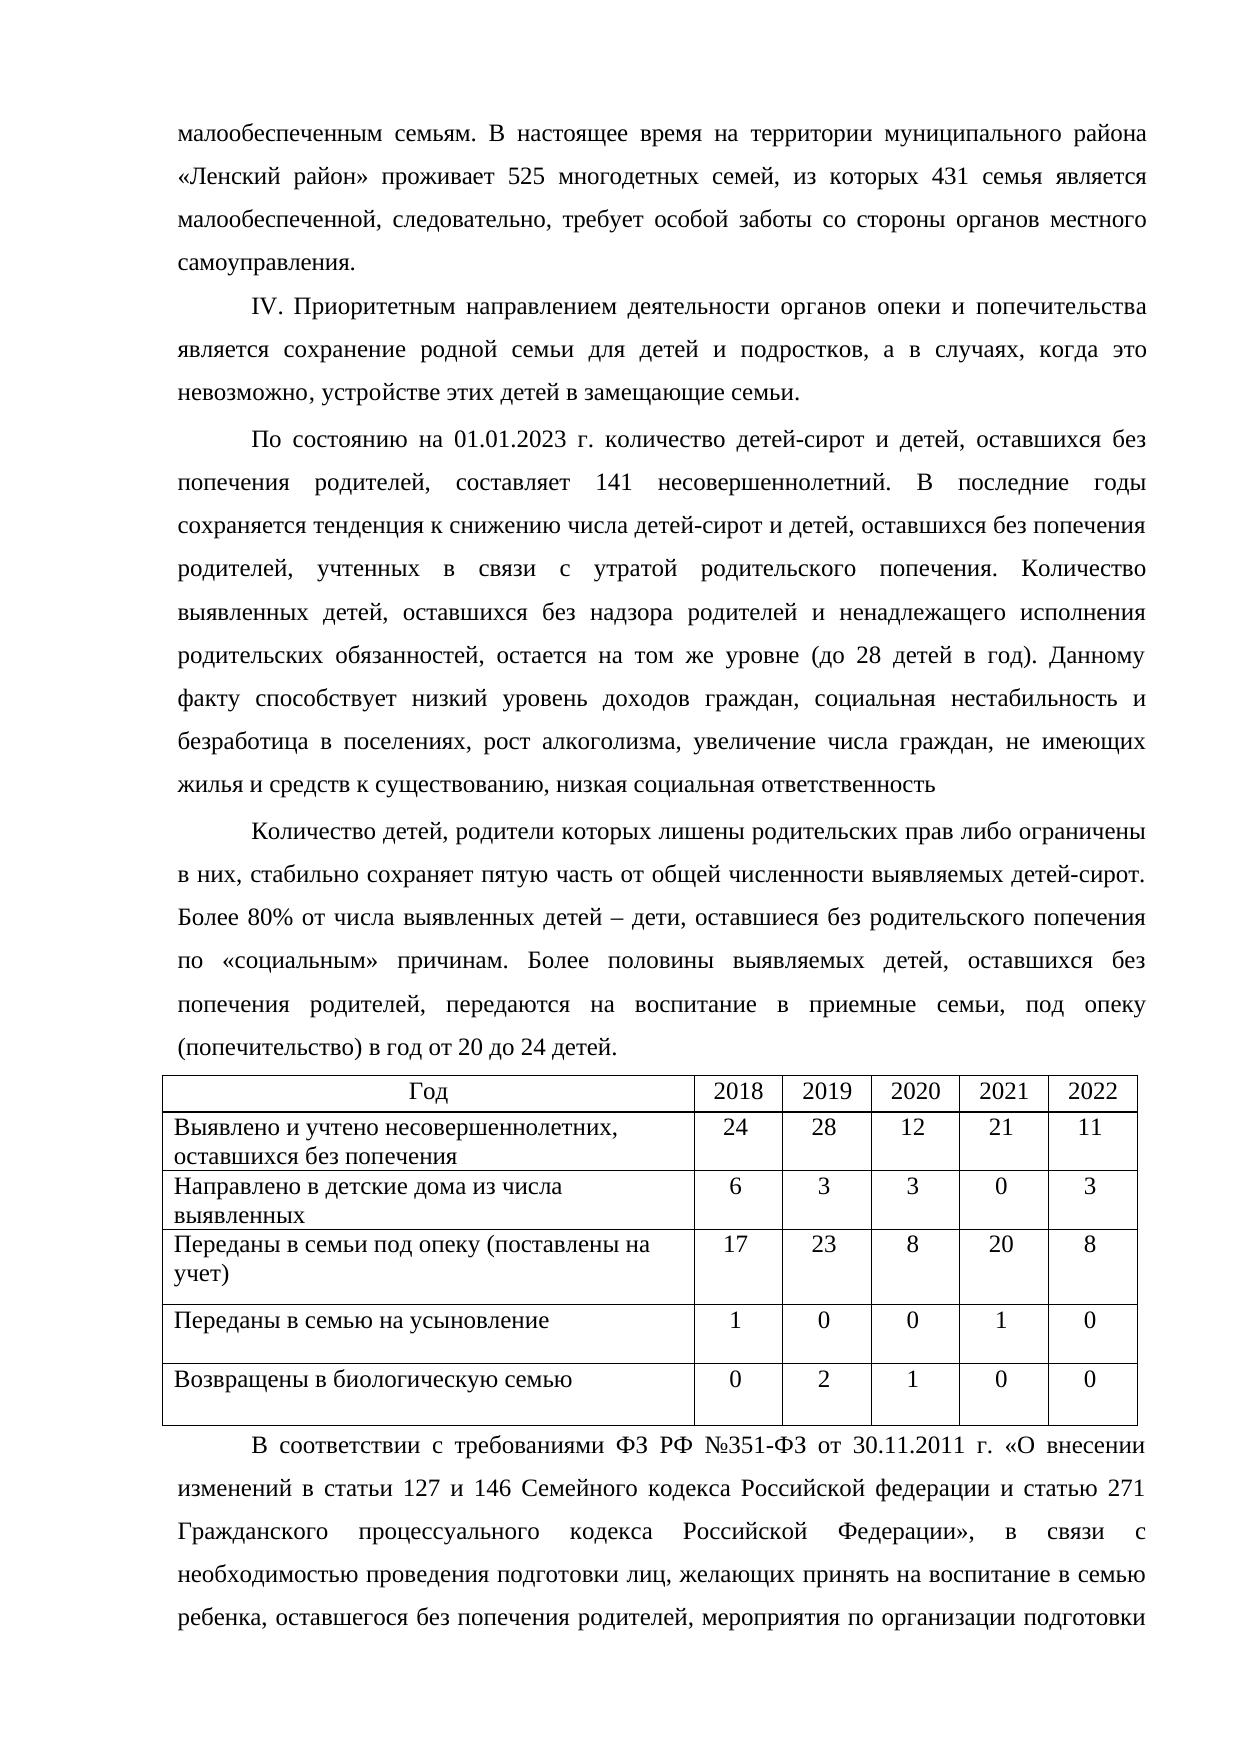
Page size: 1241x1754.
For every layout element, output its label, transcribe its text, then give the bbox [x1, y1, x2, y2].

table_cell Направлено в детские дома из числа выявленных [163, 1171, 694, 1228]
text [177, 118, 1148, 276]
table_header 2020 [872, 1076, 959, 1111]
table_cell Выявлено и учтено несовершеннолетних, оставшихся без попечения [163, 1113, 694, 1170]
table_cell 3 [1049, 1171, 1137, 1228]
table_cell 8 [872, 1230, 959, 1304]
table_cell 3 [783, 1171, 871, 1228]
table_cell 23 [783, 1230, 871, 1304]
table_cell 1 [872, 1364, 959, 1425]
table_cell 3 [872, 1171, 959, 1228]
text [177, 1430, 1147, 1631]
table_cell 11 [1049, 1113, 1137, 1170]
table_cell 8 [1049, 1230, 1137, 1304]
table_cell 28 [783, 1113, 871, 1170]
table_cell 21 [960, 1113, 1048, 1170]
table_cell 6 [695, 1171, 782, 1228]
table_cell 1 [695, 1305, 782, 1363]
table_header 2021 [960, 1076, 1048, 1111]
table_cell 0 [1049, 1305, 1137, 1363]
table_cell 24 [695, 1113, 782, 1170]
table_cell Переданы в семьи под опеку (поставлены на учет) [163, 1230, 694, 1304]
table_cell Переданы в семью на усыновление [163, 1305, 694, 1363]
table_cell 2 [783, 1364, 871, 1425]
table_cell 0 [783, 1305, 871, 1363]
table_header 2018 [695, 1076, 782, 1111]
table_cell 0 [960, 1171, 1048, 1228]
table_cell 1 [960, 1305, 1048, 1363]
table_cell 0 [1049, 1364, 1137, 1425]
table_cell 0 [872, 1305, 959, 1363]
text По состоянию на 01.01.2023 г. количество детей-сирот и детей, оставшихся без попечения родителей, составляет 141 несовершеннолетний. В последние годы сохраняется тенденция к снижению числа детей-сирот и детей, оставшихся без попечения родителей, учтенных в связи с утратой родительского попечения. Количество выявленных детей, оставшихся без надзора родителей и ненадлежащего исполнения родительских обязанностей, остается на том же уровне (до 28 детей в год). Данному факту способствует низкий уровень доходов граждан, социальная нестабильность и безработица в поселениях, рост алкоголизма, увеличение числа граждан, не имеющих жилья и средств к существованию, низкая социальная ответственность [177, 424, 1147, 798]
table_cell 12 [872, 1113, 959, 1170]
table_cell 0 [960, 1364, 1048, 1425]
text Количество детей, родители которых лишены родительских прав либо ограничены в них, стабильно сохраняет пятую часть от общей численности выявляемых детей-сирот. Более 80% от числа выявленных детей – дети, оставшиеся без родительского попечения по «социальным» причинам. Более половины выявляемых детей, оставшихся без попечения родителей, передаются на воспитание в приемные семьи, под опеку (попечительство) в год от 20 до 24 детей. [177, 816, 1147, 1061]
table_cell 17 [695, 1230, 782, 1304]
table_header 2022 [1049, 1076, 1137, 1111]
text IV. Приоритетным направлением деятельности органов опеки и попечительства является сохранение родной семьи для детей и подростков, а в случаях, когда это невозможно, устройстве этих детей в замещающие семьи. [177, 291, 1148, 406]
table_header Год [163, 1076, 694, 1111]
table_header 2019 [783, 1076, 871, 1111]
table_cell 0 [695, 1364, 782, 1425]
table_cell Возвращены в биологическую семью [163, 1364, 694, 1425]
table_cell 20 [960, 1230, 1048, 1304]
